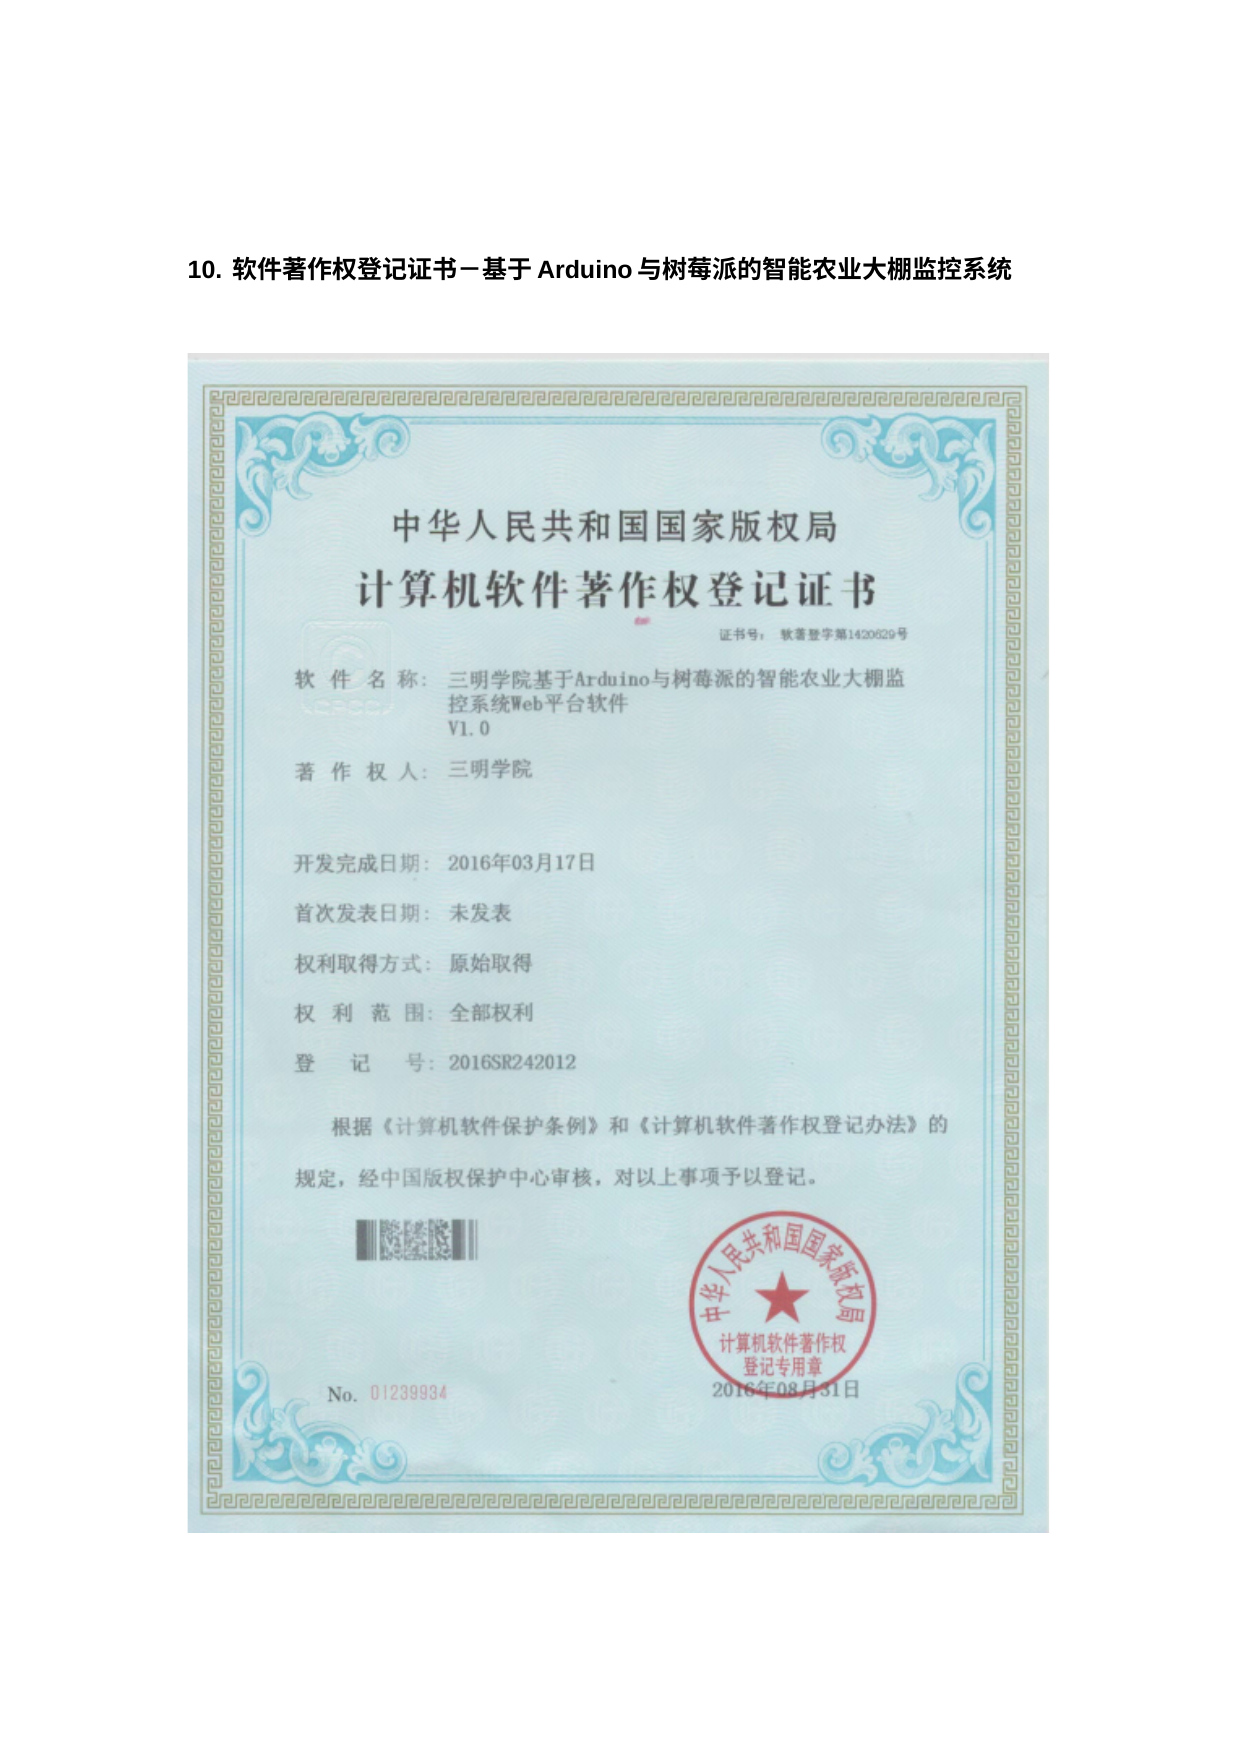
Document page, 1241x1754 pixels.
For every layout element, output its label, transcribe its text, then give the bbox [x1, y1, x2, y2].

subtitle 软件著作权登记证书－基于Arduino与树莓派的智能农业大棚监控系统 [187, 235, 1053, 300]
picture [187, 353, 1050, 1533]
